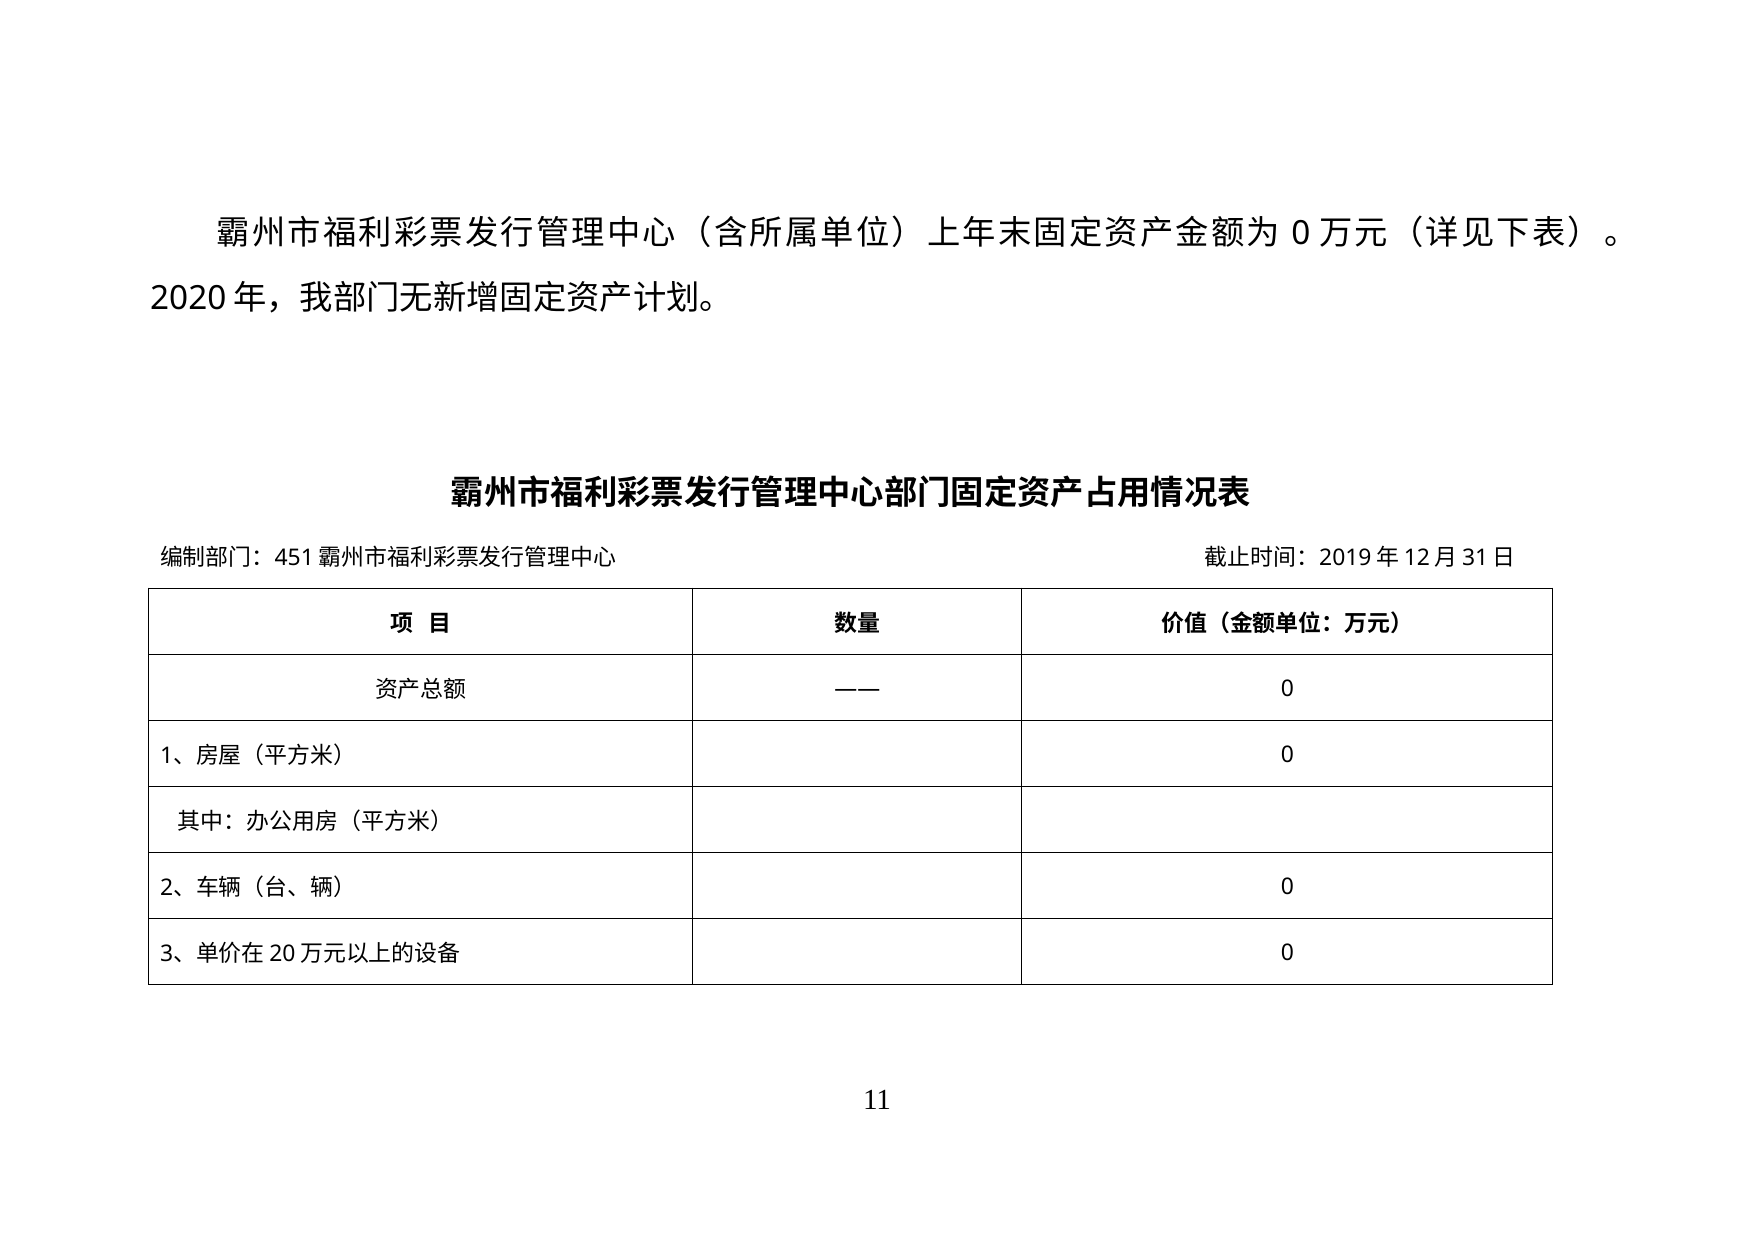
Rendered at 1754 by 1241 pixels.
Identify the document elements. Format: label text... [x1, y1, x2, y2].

table_cell 0 [1022, 853, 1552, 918]
table_cell —— [693, 655, 1021, 720]
table_cell 价值（金额单位：万元） [1022, 589, 1552, 654]
table_cell 0 [1022, 721, 1552, 786]
table_header 霸州市福利彩票发行管理中心部门固定资产占用情况表 [149, 328, 1553, 523]
table_cell [693, 919, 1021, 984]
table_cell 2、车辆（台、辆） [149, 853, 692, 918]
text 霸州市福利彩票发行管理中心（含所属单位）上年末固定资产金额为0万元（详见下表）。2020年，我部门无新增固定资产计划。 [150, 198, 1604, 328]
table_cell 截止时间：2019年12月31日 [1021, 523, 1553, 588]
table_cell 资产总额 [149, 655, 692, 720]
table_cell 编制部门：451霸州市福利彩票发行管理中心 [149, 523, 1021, 588]
table_cell [693, 721, 1021, 786]
table_cell 0 [1022, 655, 1552, 720]
table_cell 1、房屋（平方米） [149, 721, 692, 786]
table_cell 其中：办公用房（平方米） [149, 787, 692, 852]
table_cell [693, 787, 1021, 852]
table_cell 数量 [693, 589, 1021, 654]
table_cell 0 [1022, 919, 1552, 984]
table_cell 3、单价在20万元以上的设备 [149, 919, 692, 984]
table_cell [1022, 787, 1552, 852]
table_cell 项 目 [149, 589, 692, 654]
table_cell [693, 853, 1021, 918]
